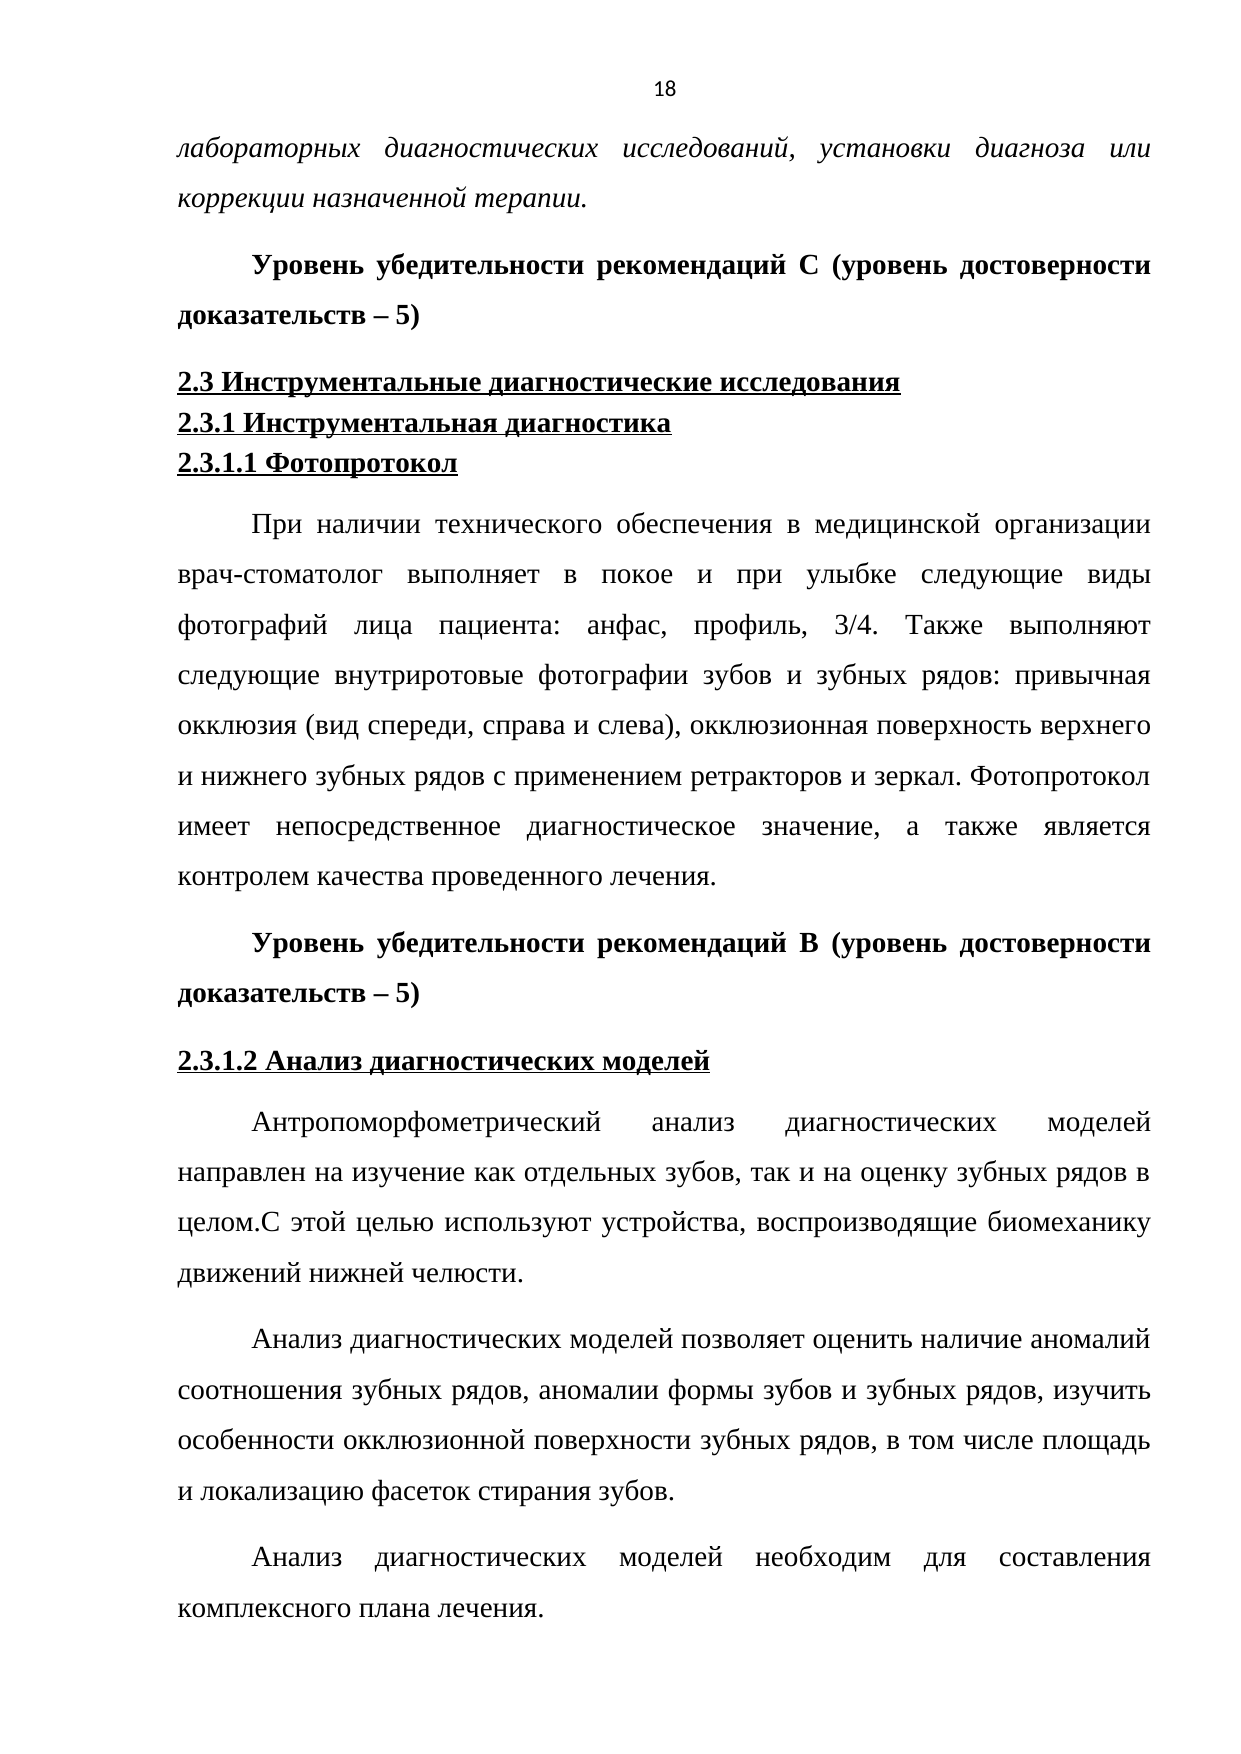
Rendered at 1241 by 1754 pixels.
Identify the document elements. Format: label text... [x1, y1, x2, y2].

text Уровень убедительности рекомендаций C (уровень достоверности доказательств – 5) [177, 247, 1152, 331]
text Анализ диагностических моделей позволяет оценить наличие аномалий соотношения зубных рядов, аномалии формы зубов и зубных рядов, изучить особенности окклюзионной поверхности зубных рядов, в том числе площадь и локализацию фасеток стирания зубов. [177, 1322, 1152, 1506]
subtitle 2.3.1.2 Анализ диагностических моделей [177, 1043, 1152, 1076]
text Антропоморфометрический анализ диагностических моделей направлен на изучение как отдельных зубов, так и на оценку зубных рядов в целом.С этой целью используют устройства, воспроизводящие биомеханику движений нижней челюсти. [177, 1104, 1152, 1288]
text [177, 130, 1152, 214]
text При наличии технического обеспечения в медицинской организации врач-стоматолог выполняет в покое и при улыбке следующие виды фотографий лица пациента: анфас, профиль, 3/4. Также выполняют следующие внутриротовые фотографии зубов и зубных рядов: привычная окклюзия (вид спереди, справа и слева), окклюзионная поверхность верхнего и нижнего зубных рядов с применением ретракторов и зеркал. Фотопротокол имеет непосредственное диагностическое значение, а также является контролем качества проведенного лечения. [177, 506, 1152, 892]
subtitle 2.3 Инструментальные диагностические исследования [177, 364, 1152, 398]
text Уровень убедительности рекомендаций В (уровень достоверности доказательств – 5) [177, 925, 1152, 1009]
subtitle 2.3.1.1 Фотопротокол [177, 445, 1152, 478]
subtitle 2.3.1 Инструментальная диагностика [177, 405, 1152, 438]
text Анализ диагностических моделей необходим для составления комплексного плана лечения. [177, 1539, 1152, 1623]
